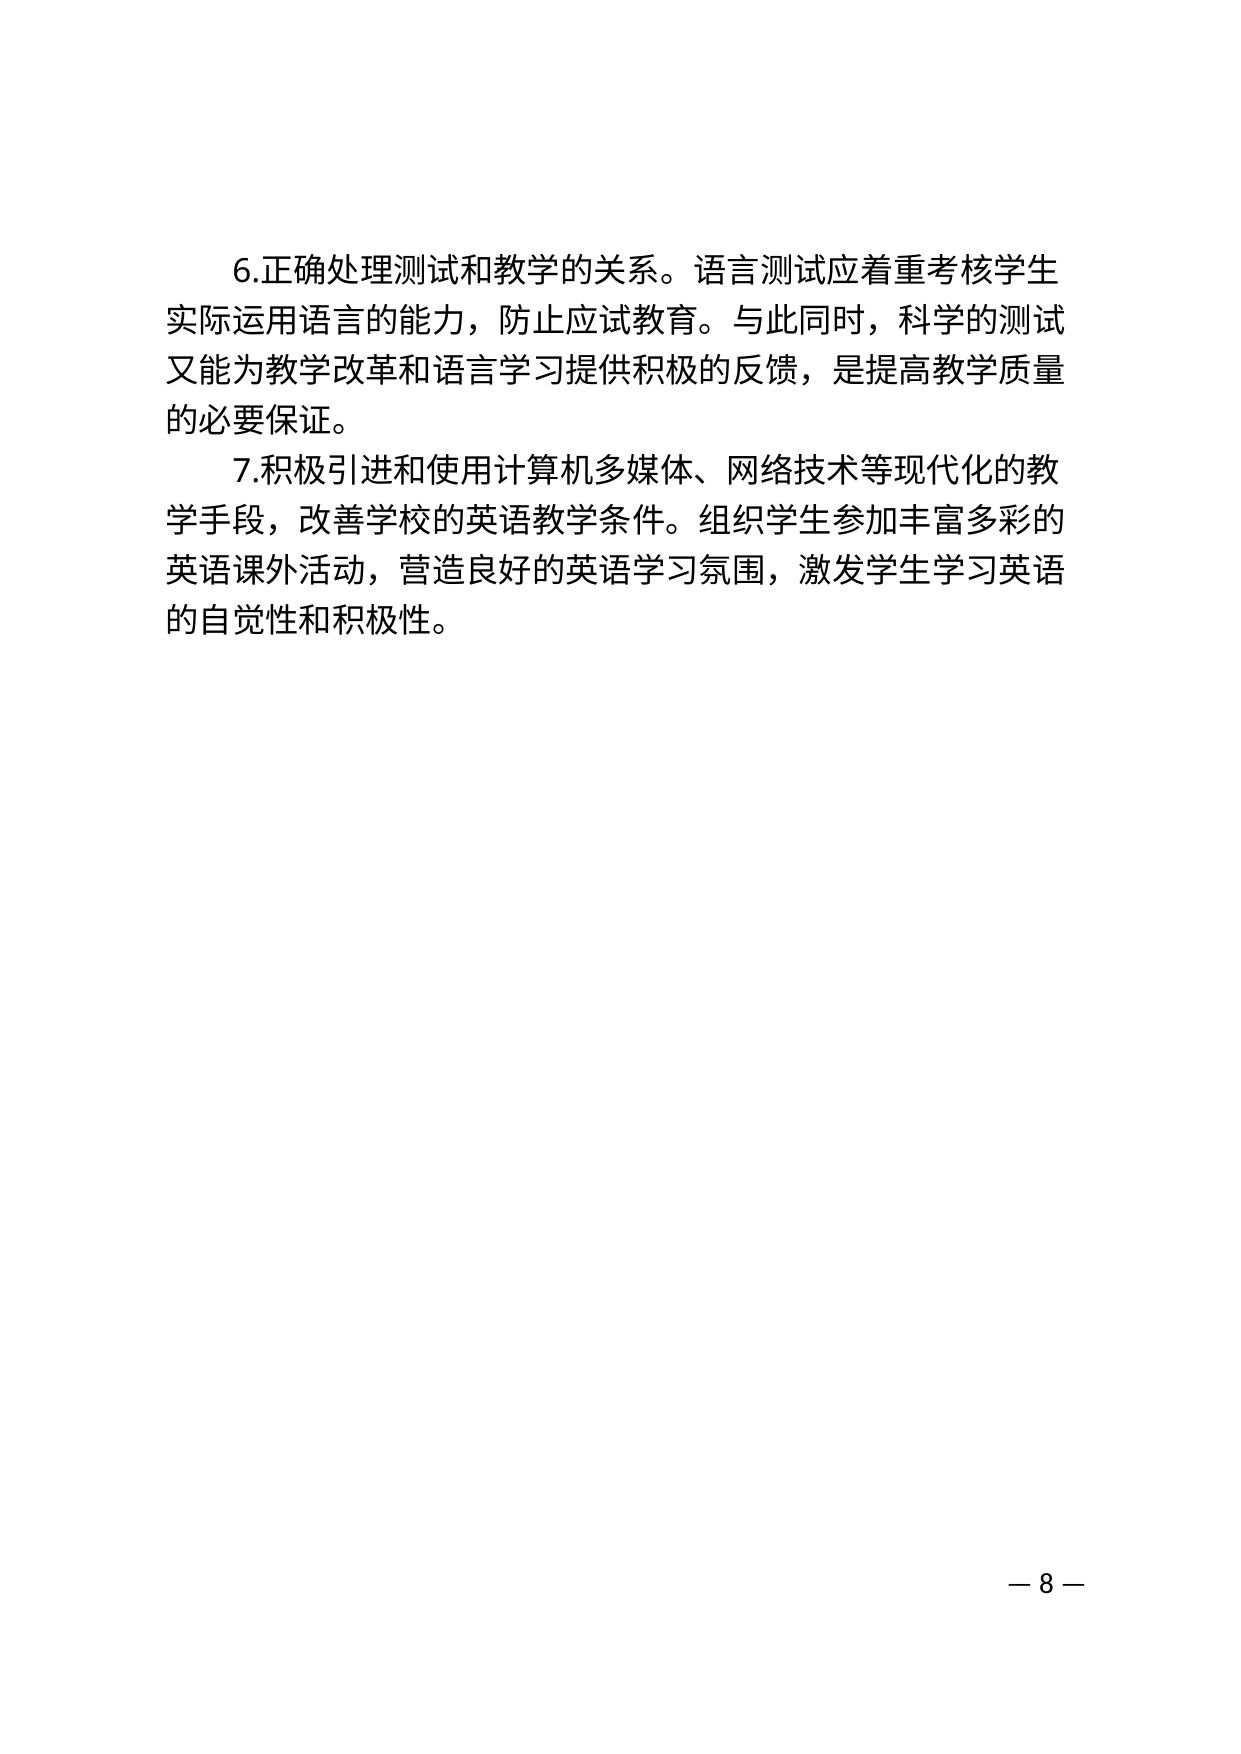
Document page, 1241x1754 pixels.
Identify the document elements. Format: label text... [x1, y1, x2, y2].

text 7.积极引进和使用计算机多媒体、网络技术等现代化的教学手段，改善学校的英语教学条件。组织学生参加丰富多彩的英语课外活动，营造良好的英语学习氛围，激发学生学习英语的自觉性和积极性。 [165, 442, 1087, 642]
text 6.正确处理测试和教学的关系。语言测试应着重考核学生实际运用语言的能力，防止应试教育。与此同时，科学的测试又能为教学改革和语言学习提供积极的反馈，是提高教学质量的必要保证。 [165, 242, 1087, 442]
